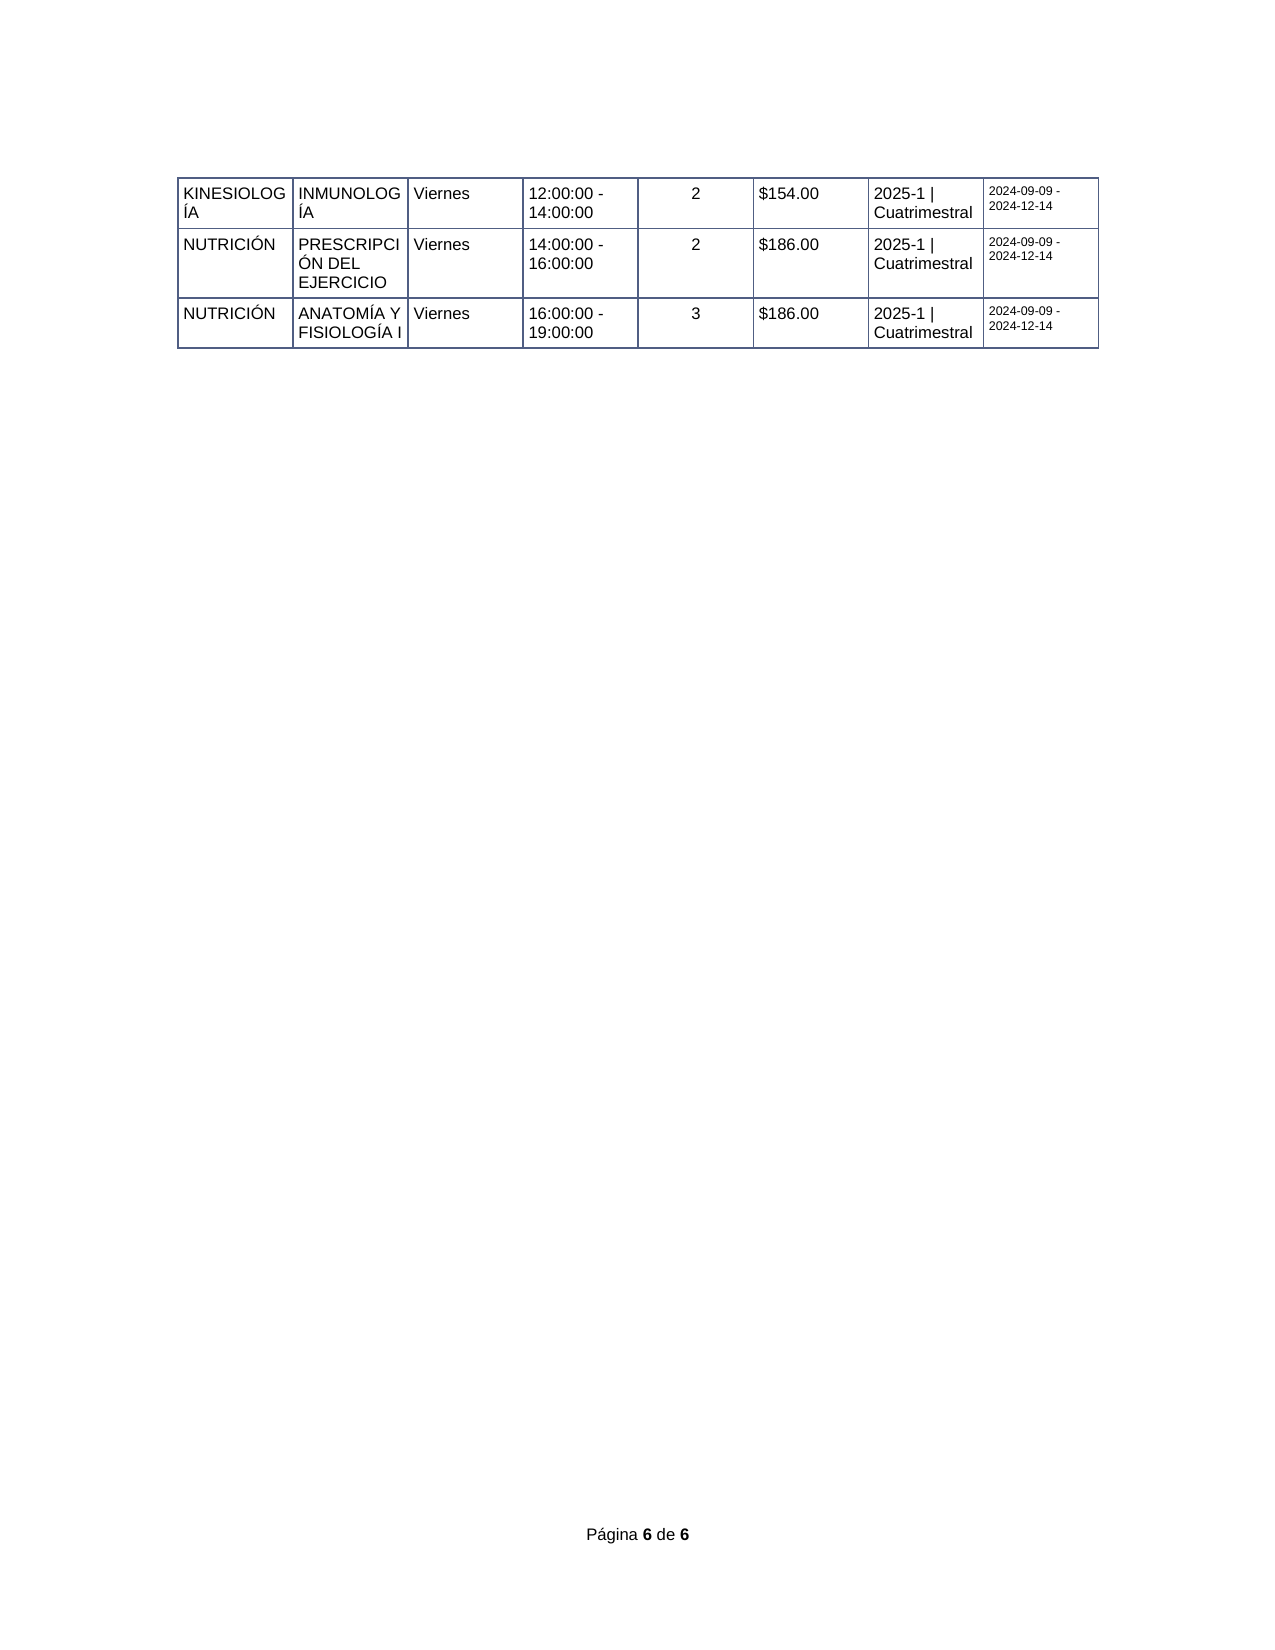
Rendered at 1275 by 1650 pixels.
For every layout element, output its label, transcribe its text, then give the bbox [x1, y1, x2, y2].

table_cell 2025-1 | Cuatrimestral [869, 299, 983, 347]
table_cell 12:00:00 - 14:00:00 [524, 179, 637, 227]
table_cell Viernes [409, 179, 522, 227]
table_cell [984, 179, 1098, 227]
table_cell NUTRICIÓN [179, 229, 292, 297]
table_cell 2024-09-09 - 2024-12-14 [984, 299, 1098, 347]
table_cell 14:00:00 - 16:00:00 [524, 229, 637, 297]
table_cell ANATOMÍA Y FISIOLOGÍA I [294, 299, 407, 347]
table_cell KINESIOLOGÍA [179, 179, 292, 227]
table_cell Viernes [409, 229, 522, 297]
table_cell 2 [639, 179, 753, 227]
table_cell NUTRICIÓN [179, 299, 292, 347]
table_cell $186.00 [754, 229, 868, 297]
table_cell $154.00 [754, 179, 868, 227]
table_cell 16:00:00 - 19:00:00 [524, 299, 637, 347]
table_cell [869, 179, 983, 227]
table_cell 2025-1 | Cuatrimestral [869, 229, 983, 297]
table_cell 3 [639, 299, 753, 347]
table_cell 2024-09-09 - 2024-12-14 [984, 229, 1098, 297]
table_cell Viernes [409, 299, 522, 347]
table_cell $186.00 [754, 299, 868, 347]
table_cell INMUNOLOGÍA [294, 179, 407, 227]
table_cell 2 [639, 229, 753, 297]
table_cell PRESCRIPCIÓN DEL EJERCICIO [294, 229, 407, 297]
